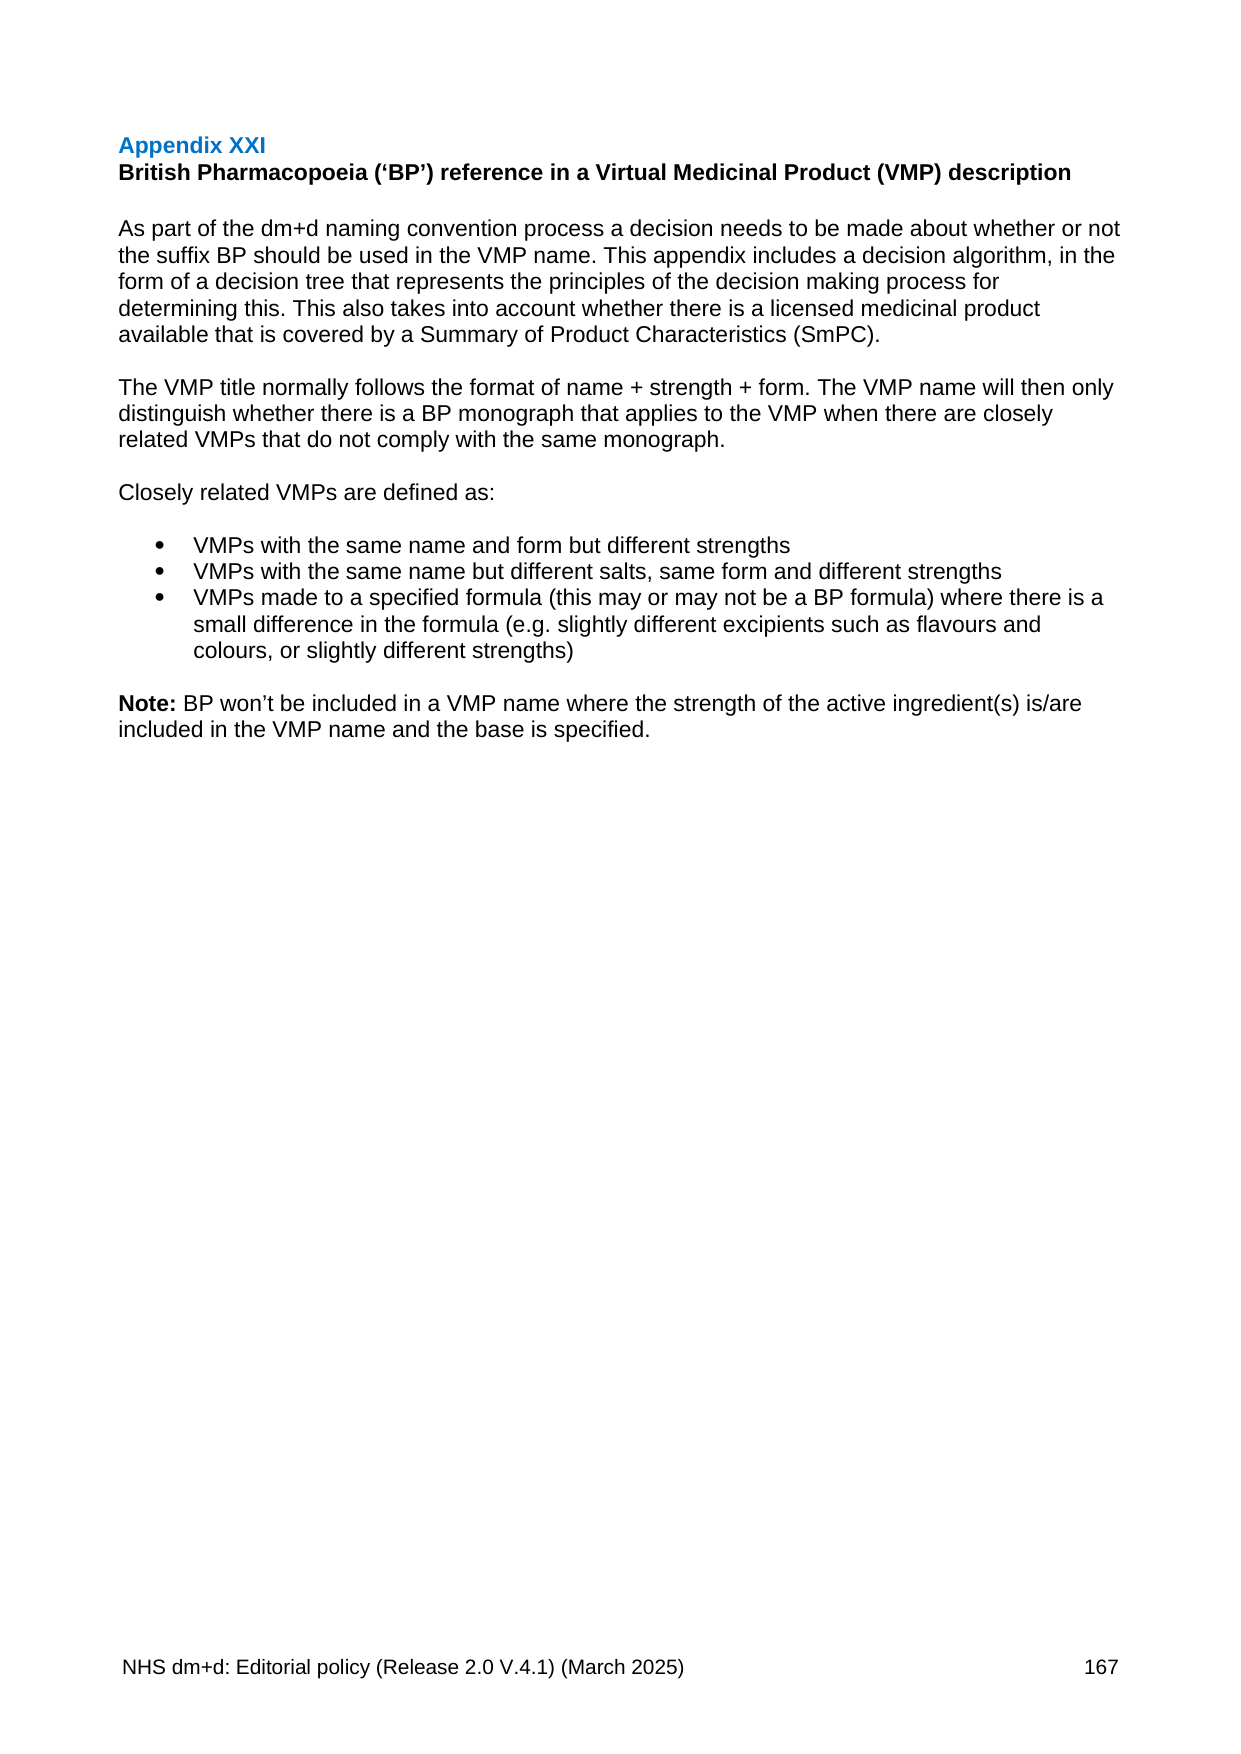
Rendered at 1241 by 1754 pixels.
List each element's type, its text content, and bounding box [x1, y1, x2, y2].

subtitle Appendix XXI [118, 132, 1122, 159]
text The VMP title normally follows the format of name + strength + form. The VMP name will then only distinguish whether there is a BP monograph that applies to the VMP when there are closely related VMPs that do not comply with the same monograph. [118, 373, 1122, 453]
text Closely related VMPs are defined as: [118, 479, 1122, 505]
text Note: BP won’t be included in a VMP name where the strength of the active ingredient(s) is/are included in the VMP name and the base is specified. [118, 690, 1122, 742]
list VMPs made to a specified formula (this may or may not be a BP formula) where there is a small difference in the formula (e.g. slightly different excipients such as flavours and colours, or slightly different strengths) [156, 584, 1122, 663]
list VMPs with the same name and form but different strengths [156, 532, 1122, 558]
subtitle British Pharmacopoeia (‘BP’) reference in a Virtual Medicinal Product (VMP) description [118, 159, 1122, 185]
list VMPs with the same name but different salts, same form and different strengths [156, 558, 1122, 584]
text As part of the dm+d naming convention process a decision needs to be made about whether or not the suffix BP should be used in the VMP name. This appendix includes a decision algorithm, in the form of a decision tree that represents the principles of the decision making process for determining this. This also takes into account whether there is a licensed medicinal product available that is covered by a Summary of Product Characteristics (SmPC). [118, 215, 1122, 347]
